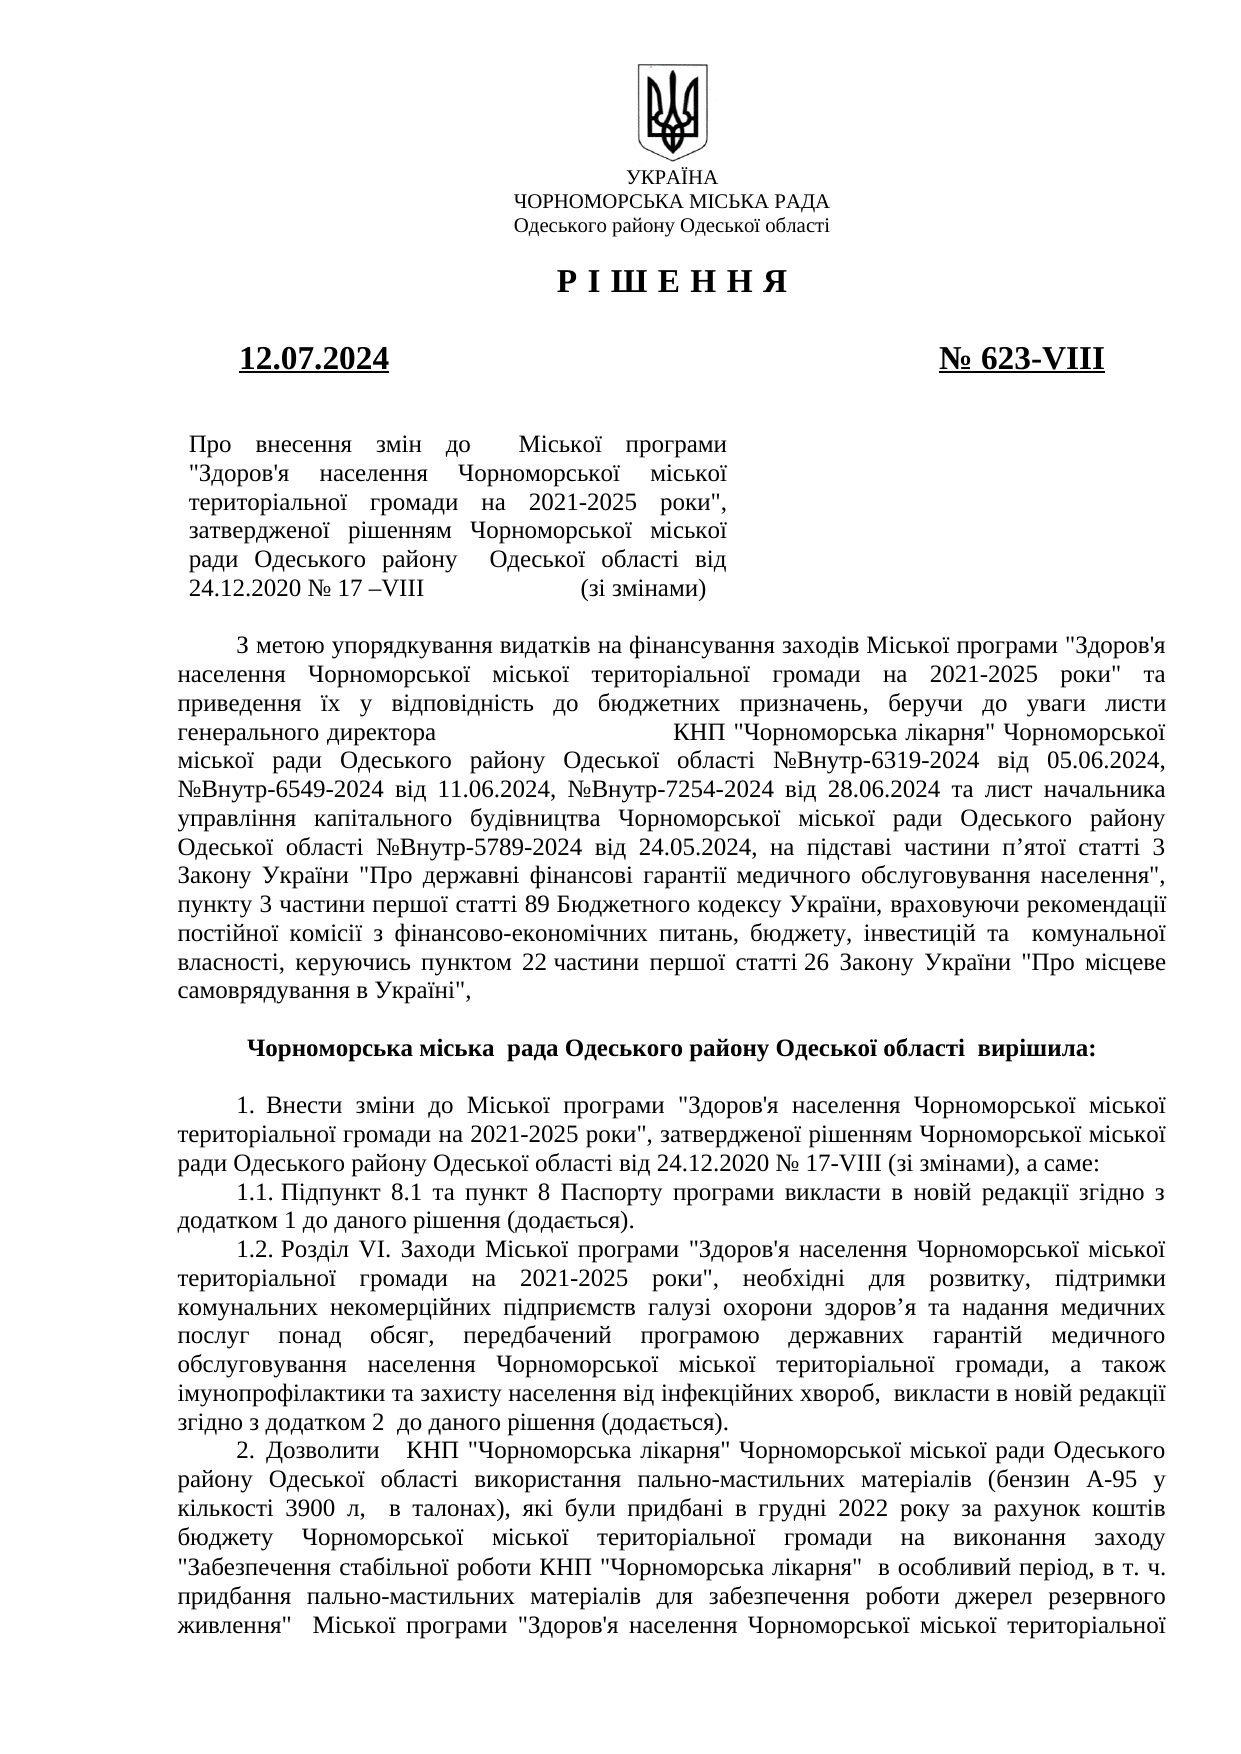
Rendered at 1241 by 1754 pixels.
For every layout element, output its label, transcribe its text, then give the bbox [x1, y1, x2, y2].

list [177, 1436, 1167, 1639]
table_header Про внесення змін до Міської програми "Здоров'я населення Чорноморської міської територіальної громади на 2021-2025 роки", затвердженої рішенням Чорноморської міської ради Одеського району Одеської області від 24.12.2020 № 17 –VIІІ (зі змінами) [177, 429, 738, 602]
text 12.07.2024 № 623-VIII [177, 338, 1167, 377]
list Внести зміни до Міської програми "Здоров'я населення Чорноморської міської територіальної громади на 2021-2025 роки", затвердженої рішенням Чорноморської міської ради Одеського району Одеської області від 24.12.2020 № 17-VIII (зі змінами), а саме: [177, 1091, 1167, 1177]
text ЧОРНОМОРСЬКА МІСЬКА РАДА [177, 189, 1167, 213]
list Підпункт 8.1 та пункт 8 Паспорту програми викласти в новій редакції згідно з додатком 1 до даного рішення (додається). [177, 1177, 1167, 1234]
text Чорноморська міська рада Одеського району Одеської області вирішила: [177, 1033, 1167, 1062]
list Розділ VI. Заходи Міської програми "Здоров'я населення Чорноморської міської територіальної громади на 2021-2025 роки", необхідні для розвитку, підтримки комунальних некомерційних підприємств галузі охорони здоров’я та надання медичних послуг понад обсяг, передбачений програмою державних гарантій медичного обслуговування населення Чорноморської міської територіальної громади, а також імунопрофілактики та захисту населення від інфекційних хвороб, викласти в новій редакції згідно з додатком 2 до даного рішення (додається). [177, 1234, 1167, 1436]
text УКРАЇНА [177, 165, 1167, 189]
text З метою упорядкування видатків на фінансування заходів Міської програми "Здоров'я населення Чорноморської міської територіальної громади на 2021-2025 роки" та приведення їх у відповідність до бюджетних призначень, беручи до уваги листи генерального директора КНП "Чорноморська лікарня" Чорноморської міської ради Одеського району Одеської області №Внутр-6319-2024 від 05.06.2024, №Внутр-6549-2024 від 11.06.2024, №Внутр-7254-2024 від 28.06.2024 та лист начальника управління капітального будівництва Чорноморської міської ради Одеського району Одеської області №Внутр-5789-2024 від 24.05.2024, на підставі частини п’ятої статті 3 Закону України "Про державні фінансові гарантії медичного обслуговування населення", пункту 3 частини першої статті 89 Бюджетного кодексу України, враховуючи рекомендації постійної комісії з фінансово-економічних питань, бюджету, інвестицій та комунальної власності, керуючись пунктом 22 частини першої статті 26 Закону України "Про місцеве самоврядування в Україні", [177, 631, 1167, 1004]
picture [625, 59, 719, 166]
text Одеського району Одеської області [177, 213, 1167, 237]
text РІШЕННЯ [177, 262, 1167, 300]
